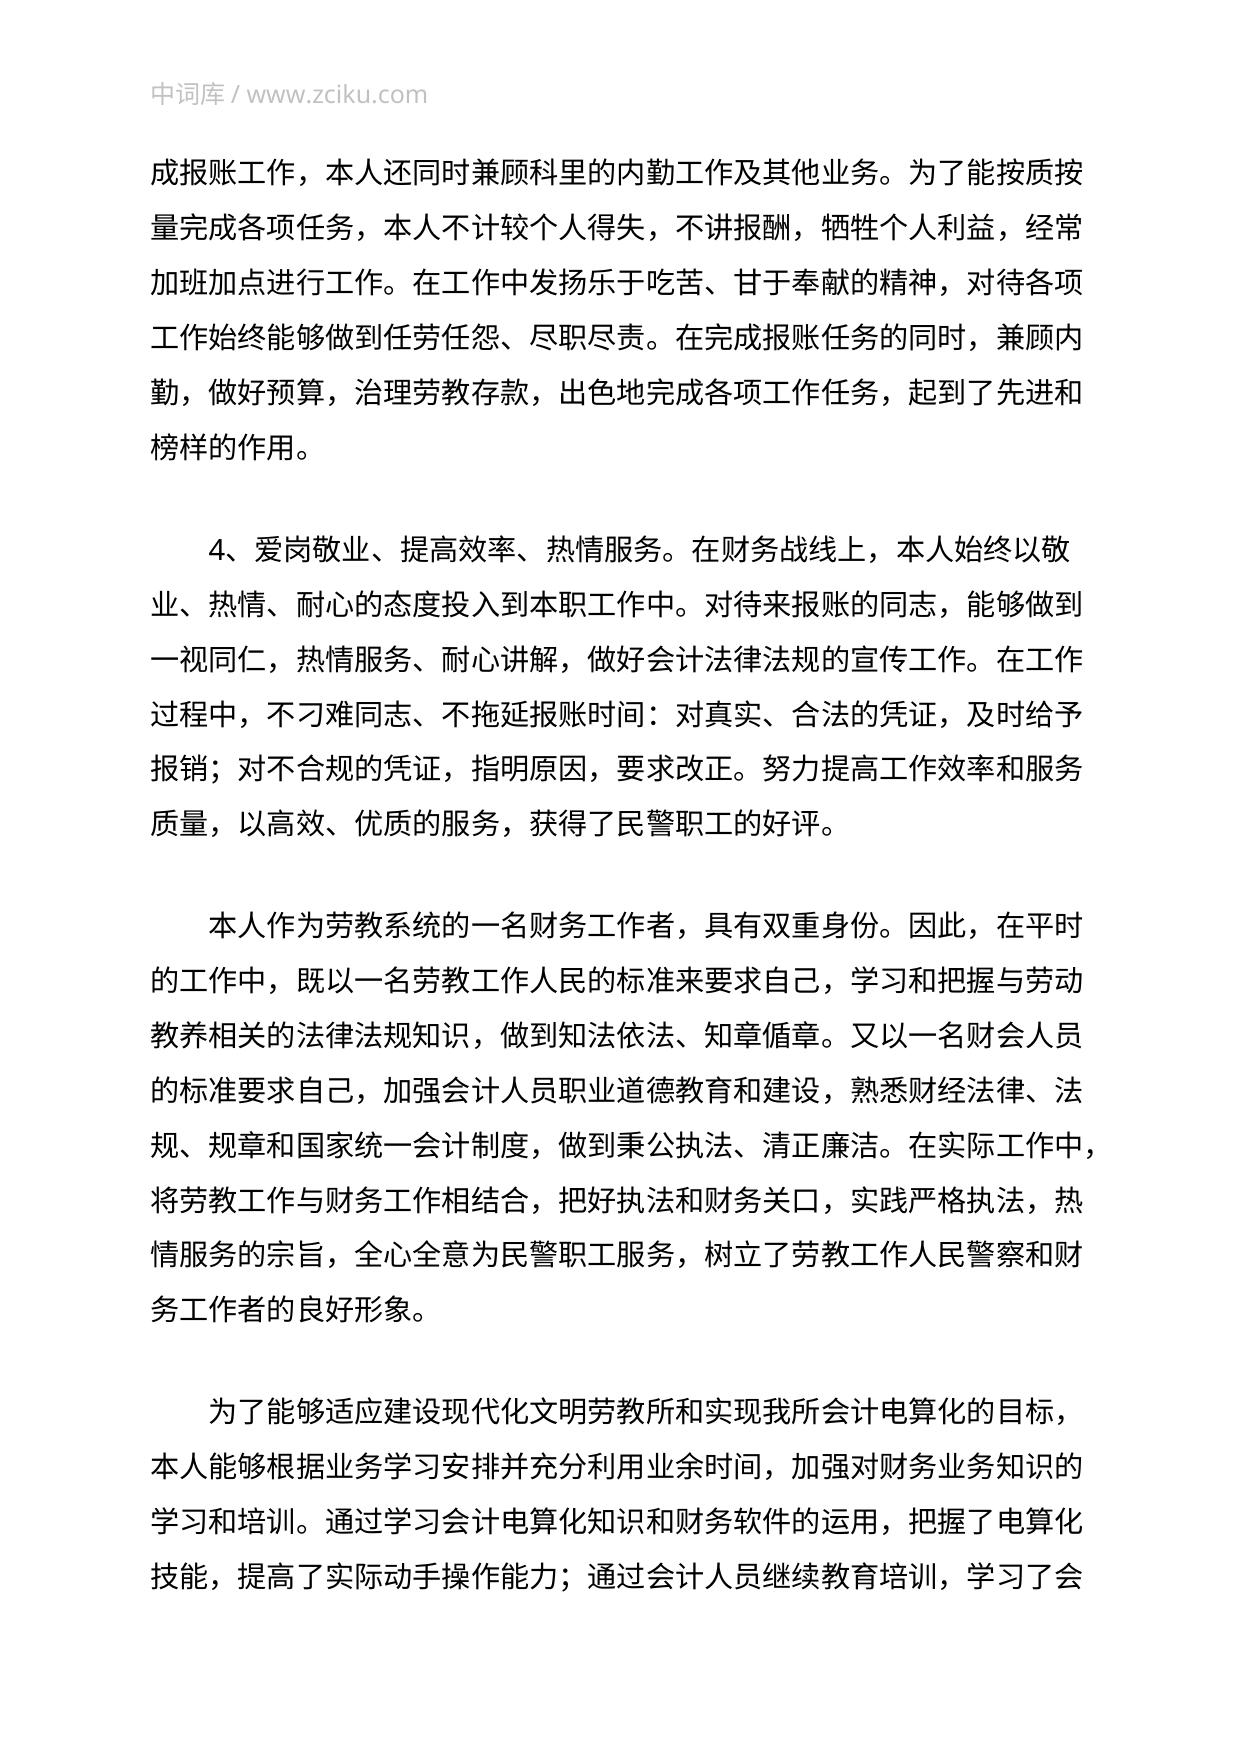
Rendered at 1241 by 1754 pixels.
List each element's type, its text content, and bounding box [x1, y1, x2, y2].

text 本人作为劳教系统的一名财务工作者，具有双重身份。因此，在平时的工作中，既以一名劳教工作人民的标准来要求自己，学习和把握与劳动教养相关的法律法规知识，做到知法依法、知章偱章。又以一名财会人员的标准要求自己，加强会计人员职业道德教育和建设，熟悉财经法律、法规、规章和国家统一会计制度，做到秉公执法、清正廉洁。在实际工作中，将劳教工作与财务工作相结合，把好执法和财务关口，实践严格执法，热情服务的宗旨，全心全意为民警职工服务，树立了劳教工作人民警察和财务工作者的良好形象。 [150, 903, 1090, 1329]
text 4、爱岗敬业、提高效率、热情服务。在财务战线上，本人始终以敬业、热情、耐心的态度投入到本职工作中。对待来报账的同志，能够做到一视同仁，热情服务、耐心讲解，做好会计法律法规的宣传工作。在工作过程中，不刁难同志、不拖延报账时间：对真实、合法的凭证，及时给予报销；对不合规的凭证，指明原因，要求改正。努力提高工作效率和服务质量，以高效、优质的服务，获得了民警职工的好评。 [150, 526, 1090, 843]
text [150, 150, 1090, 467]
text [150, 1389, 1090, 1596]
